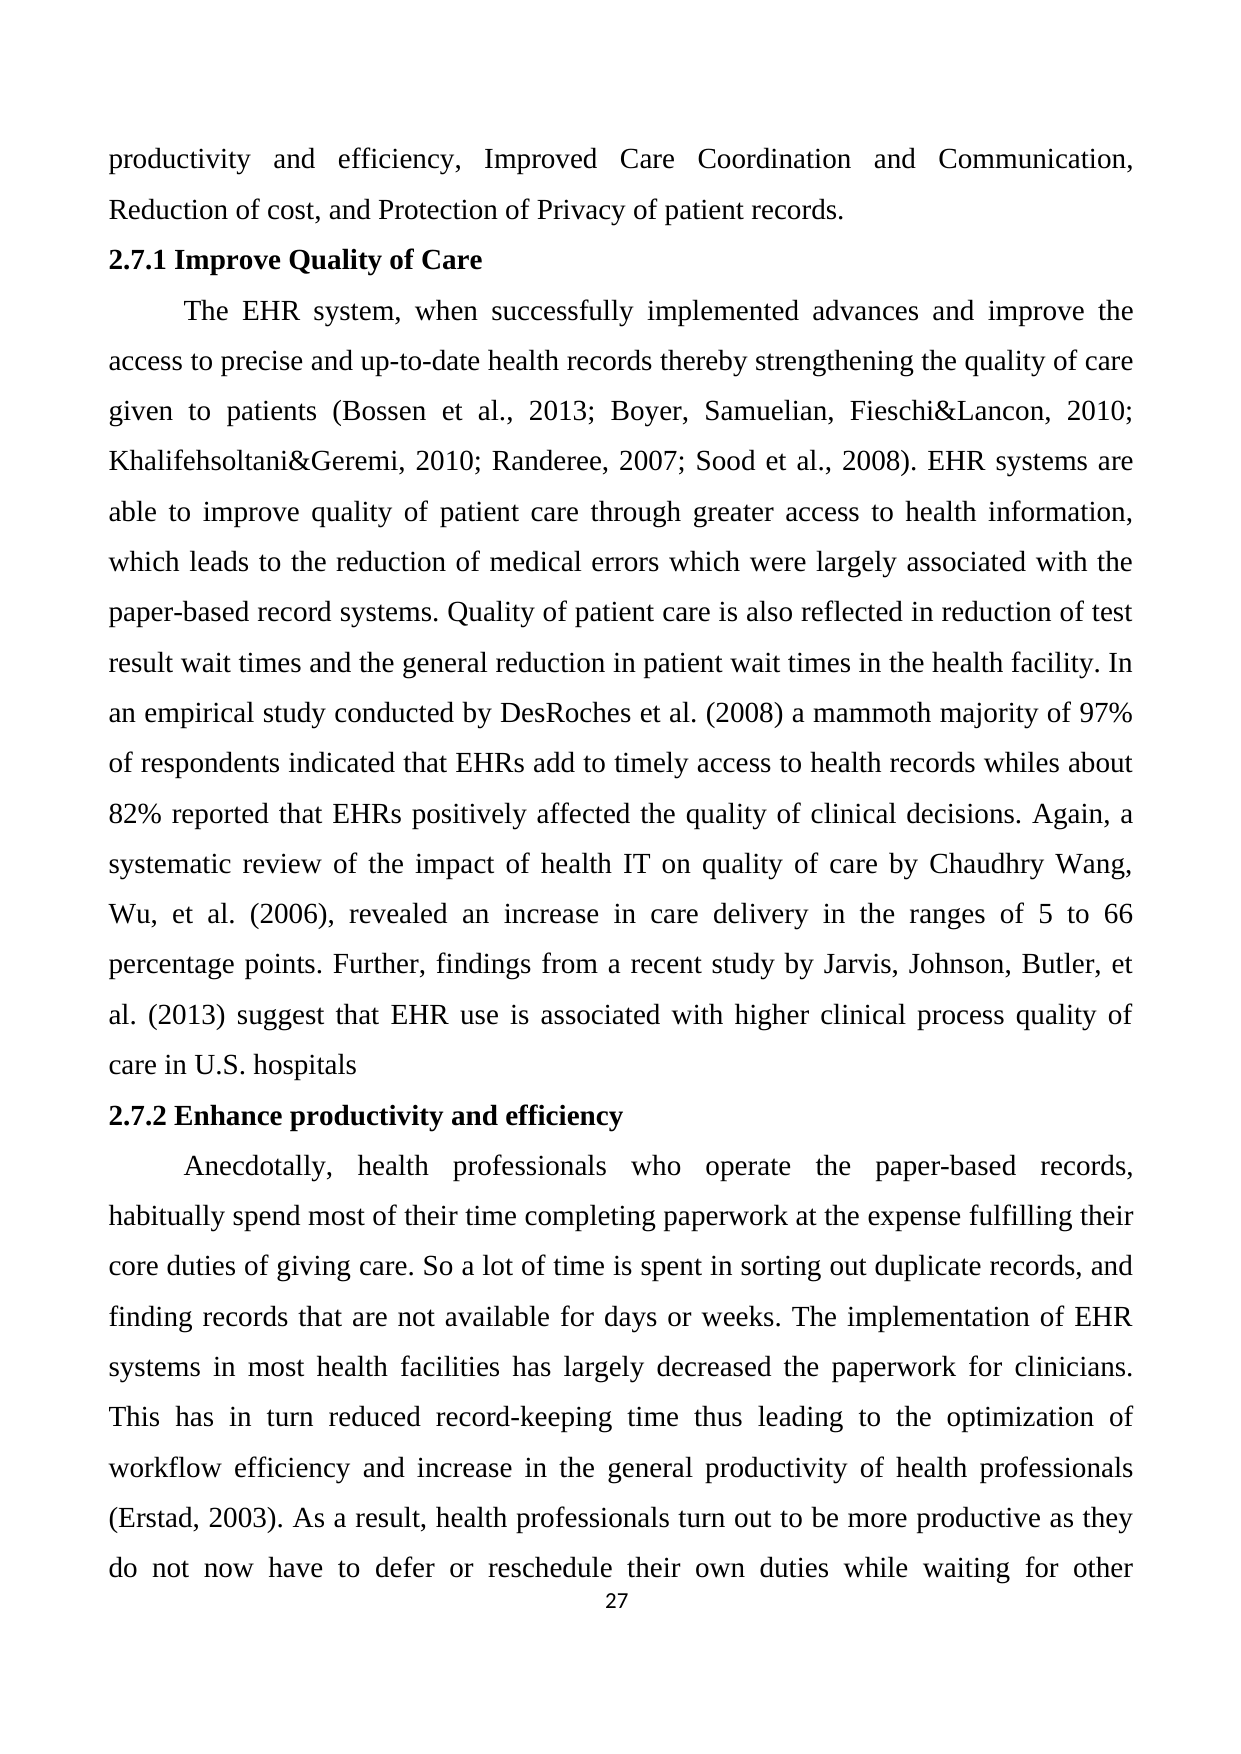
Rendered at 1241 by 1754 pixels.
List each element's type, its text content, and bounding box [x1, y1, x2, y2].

text The EHR system, when successfully implemented advances and improve the access to precise and up-to-date health records thereby strengthening the quality of care given to patients (Bossen et al., 2013; Boyer, Samuelian, Fieschi&Lancon, 2010; Khalifehsoltani&Geremi, 2010; Randeree, 2007; Sood et al., 2008). EHR systems are able to improve quality of patient care through greater access to health information, which leads to the reduction of medical errors which were largely associated with the paper-based record systems. Quality of patient care is also reflected in reduction of test result wait times and the general reduction in patient wait times in the health facility. In an empirical study conducted by DesRoches et al. (2008) a mammoth majority of 97% of respondents indicated that EHRs add to timely access to health records whiles about 82% reported that EHRs positively affected the quality of clinical decisions. Again, a systematic review of the impact of health IT on quality of care by Chaudhry Wang, Wu, et al. (2006), revealed an increase in care delivery in the ranges of 5 to 66 percentage points. Further, findings from a recent study by Jarvis, Johnson, Butler, et al. (2013) suggest that EHR use is associated with higher clinical process quality of care in U.S. hospitals [108, 293, 1134, 1081]
text 2.7.2 Enhance productivity and efficiency [108, 1098, 1134, 1131]
text 2.7.1 Improve Quality of Care [108, 242, 1134, 276]
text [108, 142, 1134, 226]
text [108, 1148, 1134, 1584]
